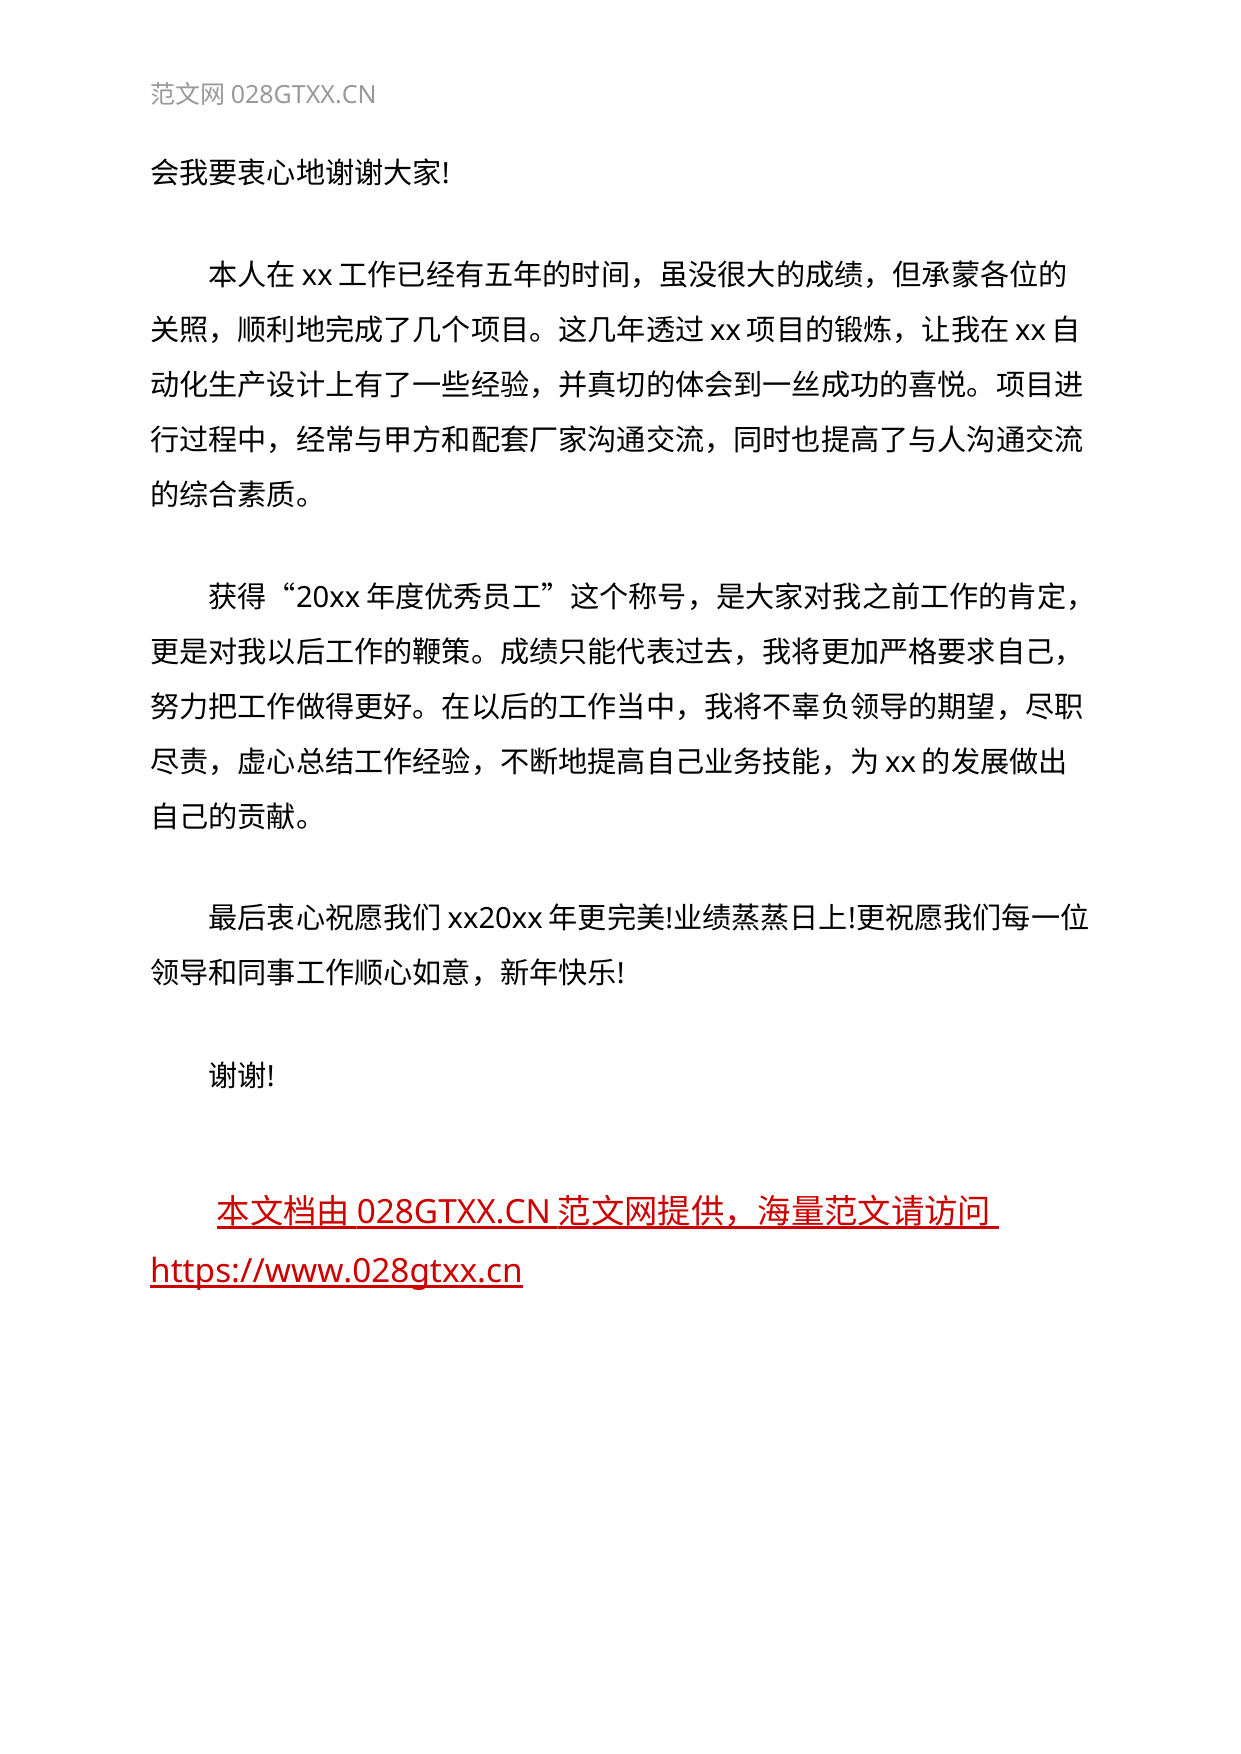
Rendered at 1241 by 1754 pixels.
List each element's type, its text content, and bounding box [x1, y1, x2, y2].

text 本文档由028GTXX.CN范文网提供，海量范文请访问 https://www.028gtxx.cn [150, 1185, 1090, 1293]
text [150, 150, 1090, 192]
text 本人在xx工作已经有五年的时间，虽没很大的成绩，但承蒙各位的关照，顺利地完成了几个项目。这几年透过xx项目的锻炼，让我在xx自动化生产设计上有了一些经验，并真切的体会到一丝成功的喜悦。项目进行过程中，经常与甲方和配套厂家沟通交流，同时也提高了与人沟通交流的综合素质。 [150, 252, 1090, 514]
text 谢谢! [150, 1052, 1090, 1094]
text 最后衷心祝愿我们xx20xx年更完美!业绩蒸蒸日上!更祝愿我们每一位领导和同事工作顺心如意，新年快乐! [150, 895, 1090, 992]
text 获得“20xx年度优秀员工”这个称号，是大家对我之前工作的肯定，更是对我以后工作的鞭策。成绩只能代表过去，我将更加严格要求自己，努力把工作做得更好。在以后的工作当中，我将不辜负领导的期望，尽职尽责，虚心总结工作经验，不断地提高自己业务技能，为xx的发展做出自己的贡献。 [150, 573, 1090, 836]
